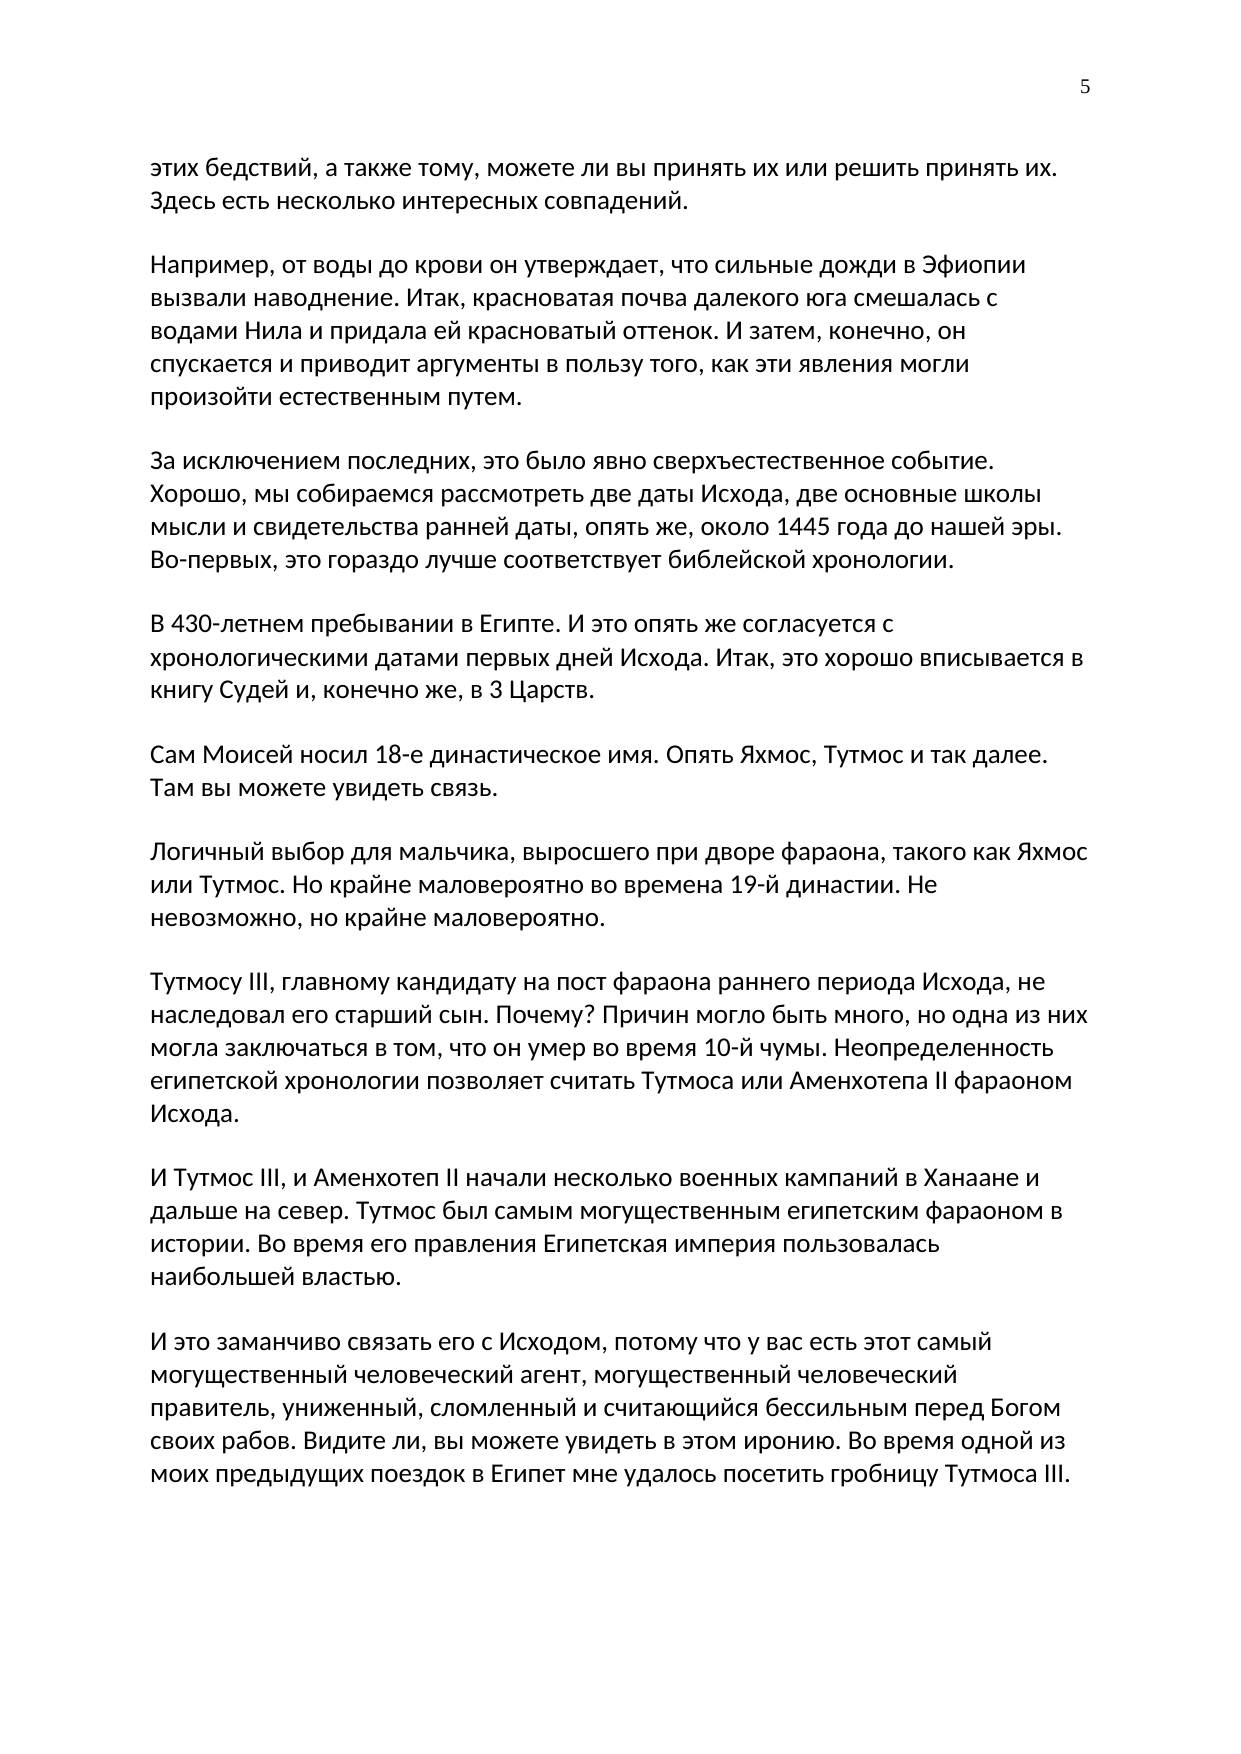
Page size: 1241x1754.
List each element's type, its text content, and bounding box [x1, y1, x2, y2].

text В 430-летнем пребывании в Египте. И это опять же согласуется с хронологическими датами первых дней Исхода. Итак, это хорошо вписывается в книгу Судей и, конечно же, в 3 Царств. [150, 607, 1090, 706]
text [150, 150, 1090, 216]
text Тутмосу III, главному кандидату на пост фараона раннего периода Исхода, не наследовал его старший сын. Почему? Причин могло быть много, но одна из них могла заключаться в том, что он умер во время 10-й чумы. Неопределенность египетской хронологии позволяет считать Тутмоса или Аменхотепа II фараоном Исхода. [150, 964, 1090, 1129]
text Например, от воды до крови он утверждает, что сильные дожди в Эфиопии вызвали наводнение. Итак, красноватая почва далекого юга смешалась с водами Нила и придала ей красноватый оттенок. И затем, конечно, он спускается и приводит аргументы в пользу того, как эти явления могли произойти естественным путем. [150, 247, 1090, 412]
text И Тутмос III, и Аменхотеп II начали несколько военных кампаний в Ханаане и дальше на север. Тутмос был самым могущественным египетским фараоном в истории. Во время его правления Египетская империя пользовалась наибольшей властью. [150, 1161, 1090, 1293]
text Логичный выбор для мальчика, выросшего при дворе фараона, такого как Яхмос или Тутмос. Но крайне маловероятно во времена 19-й династии. Не невозможно, но крайне маловероятно. [150, 834, 1090, 933]
text И это заманчиво связать его с Исходом, потому что у вас есть этот самый могущественный человеческий агент, могущественный человеческий правитель, униженный, сломленный и считающийся бессильным перед Богом своих рабов. Видите ли, вы можете увидеть в этом иронию. Во время одной из моих предыдущих поездок в Египет мне удалось посетить гробницу Тутмоса III. [150, 1324, 1090, 1489]
text За исключением последних, это было явно сверхъестественное событие. Хорошо, мы собираемся рассмотреть две даты Исхода, две основные школы мысли и свидетельства ранней даты, опять же, около 1445 года до нашей эры. Во-первых, это гораздо лучше соответствует библейской хронологии. [150, 443, 1090, 576]
text Сам Моисей носил 18-е династическое имя. Опять Яхмос, Тутмос и так далее. Там вы можете увидеть связь. [150, 737, 1090, 803]
